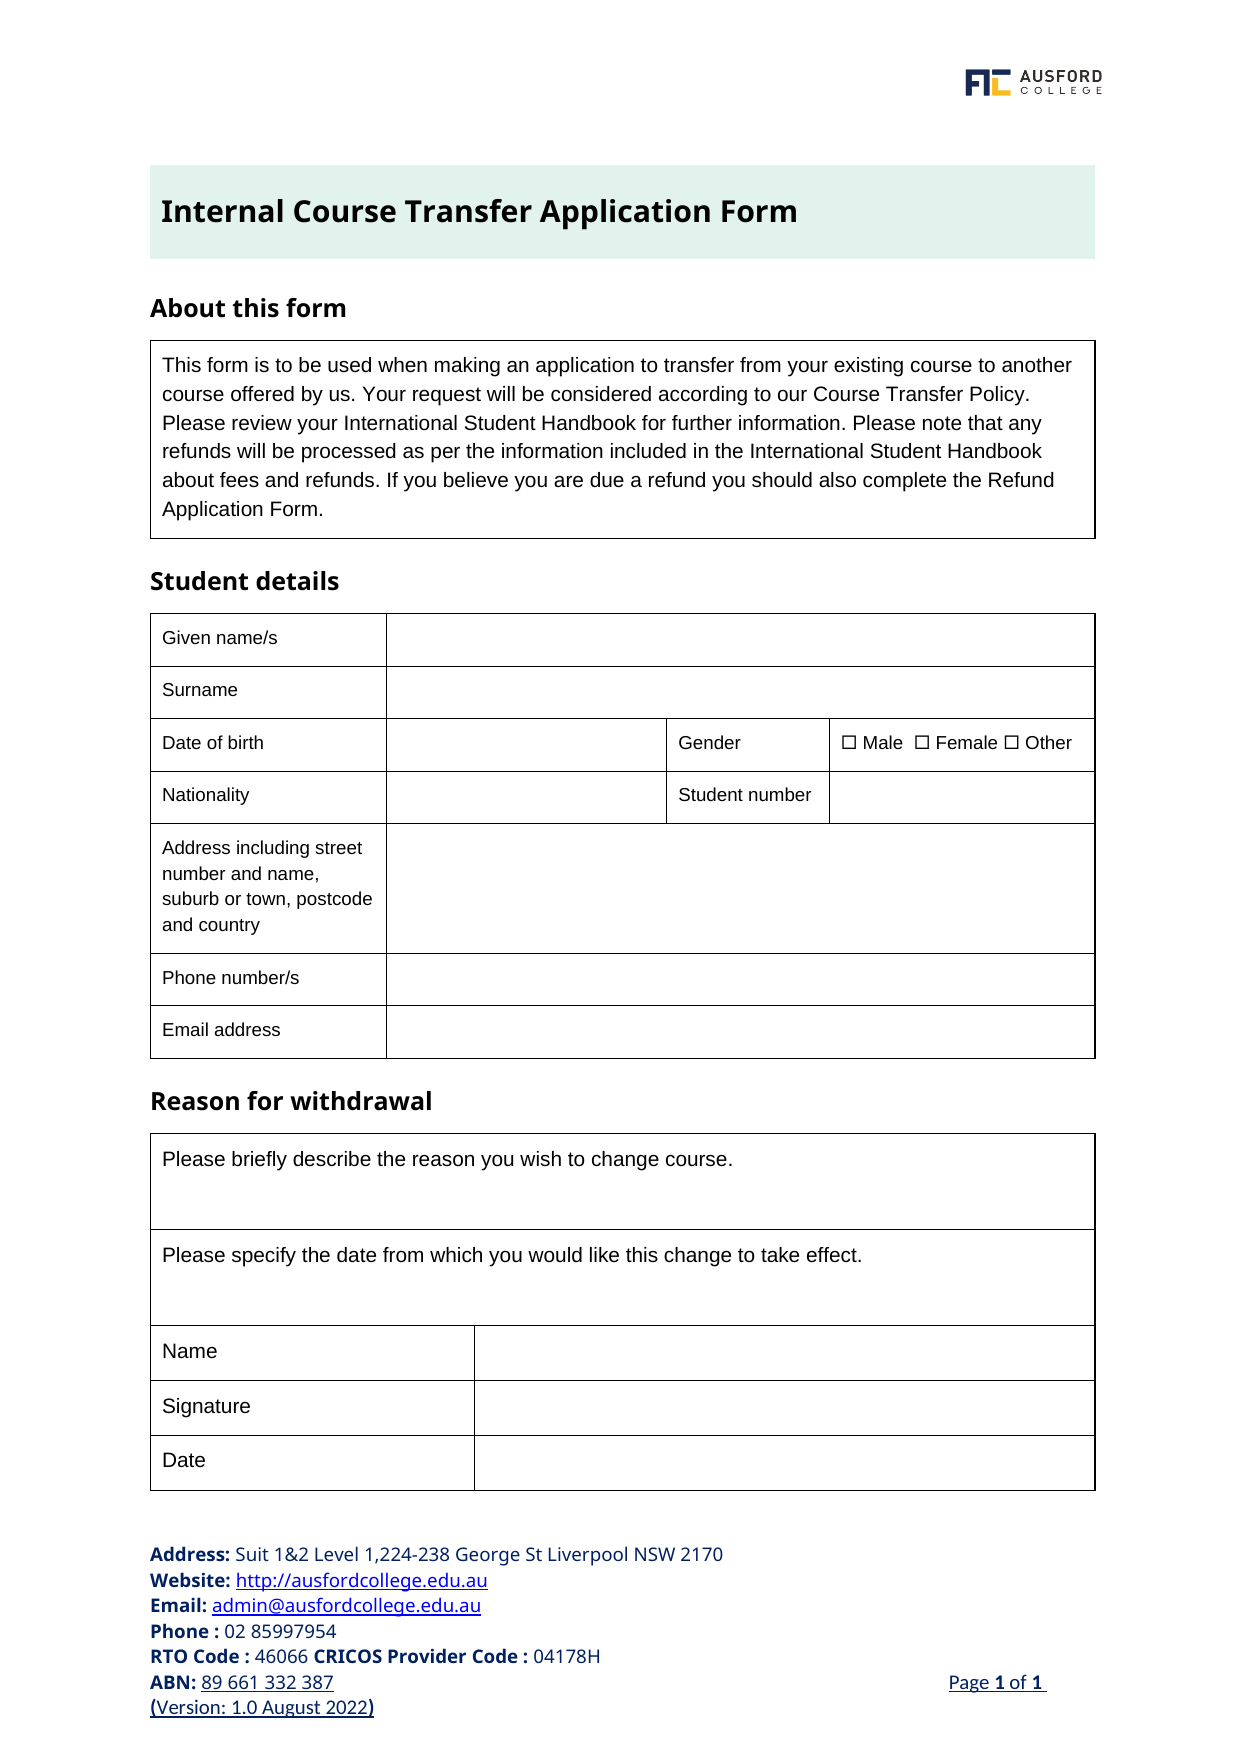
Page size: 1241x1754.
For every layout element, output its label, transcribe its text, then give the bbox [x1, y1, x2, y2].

subtitle Reason for withdrawal [150, 1084, 1090, 1118]
table_header Please briefly describe the reason you wish to change course. [151, 1134, 1094, 1229]
table_cell Gender [667, 719, 829, 771]
table_cell Nationality [151, 772, 386, 823]
table_cell [387, 772, 666, 823]
subtitle Student details [150, 564, 1090, 598]
table_cell [387, 954, 1094, 1005]
table_cell Male Female Other [830, 719, 1094, 771]
table_header [387, 614, 1094, 666]
table_cell [387, 719, 666, 771]
table_cell [387, 824, 1094, 953]
table_cell Date [151, 1436, 474, 1489]
table_cell [830, 772, 1094, 823]
table_header Internal Course Transfer Application Form [150, 165, 1095, 259]
table_cell [475, 1326, 1094, 1380]
table_header Given name/s [151, 614, 386, 666]
table_cell Phone number/s [151, 954, 386, 1005]
table_cell Surname [151, 667, 386, 718]
table_cell Date of birth [151, 719, 386, 771]
table_cell Email address [151, 1006, 386, 1058]
subtitle About this form [150, 290, 1090, 324]
table_cell [387, 1006, 1094, 1058]
table_cell Please specify the date from which you would like this change to take effect. [151, 1230, 1094, 1325]
picture [878, 0, 1188, 166]
table_header This form is to be used when making an application to transfer from your existing course to another course offered by us. Your request will be considered according to our Course Transfer Policy. Please review your International Student Handbook for further information. Please note that any refunds will be processed as per the information included in the International Student Handbook about fees and refunds. If you believe you are due a refund you should also complete the Refund Application Form. [151, 341, 1094, 538]
table_cell [475, 1381, 1094, 1435]
table_cell Signature [151, 1381, 474, 1435]
table_cell Address including street number and name, suburb or town, postcode and country [151, 824, 386, 953]
table_cell [387, 667, 1094, 718]
table_cell [475, 1436, 1094, 1489]
table_cell Student number [667, 772, 829, 823]
table_cell Name [151, 1326, 474, 1380]
